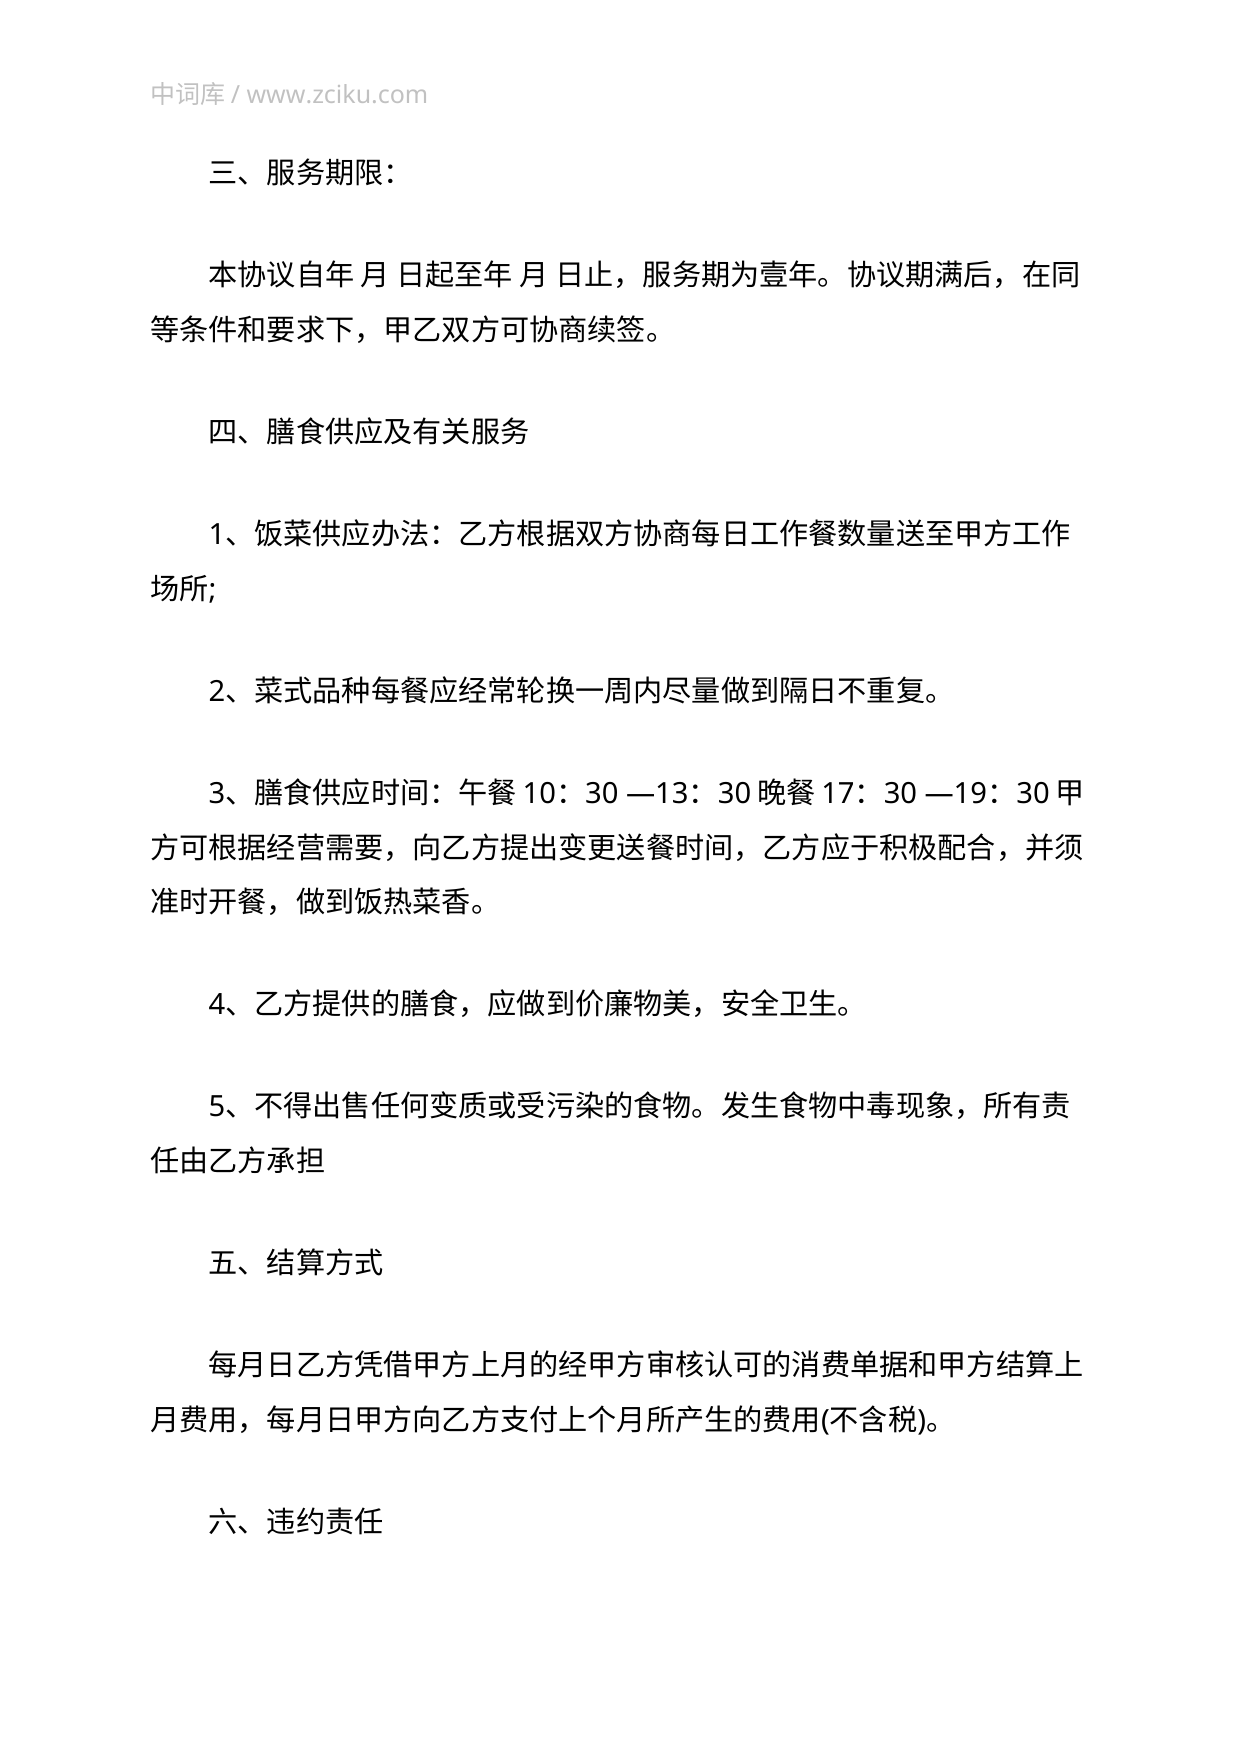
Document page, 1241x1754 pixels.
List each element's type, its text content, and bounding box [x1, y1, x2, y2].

text 六、违约责任 [150, 1498, 1090, 1541]
text 三、服务期限： [150, 150, 1090, 192]
text 5、不得出售任何变质或受污染的食物。发生食物中毒现象，所有责任由乙方承担 [150, 1083, 1090, 1180]
text 四、膳食供应及有关服务 [150, 408, 1090, 451]
text 本协议自年 月 日起至年 月 日止，服务期为壹年。协议期满后，在同等条件和要求下，甲乙双方可协商续签。 [150, 252, 1090, 349]
text 1、饭菜供应办法：乙方根据双方协商每日工作餐数量送至甲方工作场所; [150, 510, 1090, 608]
text 4、乙方提供的膳食，应做到价廉物美，安全卫生。 [150, 981, 1090, 1023]
text 五、结算方式 [150, 1239, 1090, 1282]
text 3、膳食供应时间：午餐10：30 —13：30晚餐17：30 —19：30甲方可根据经营需要，向乙方提出变更送餐时间，乙方应于积极配合，并须准时开餐，做到饭热菜香。 [150, 769, 1090, 921]
text 每月日乙方凭借甲方上月的经甲方审核认可的消费单据和甲方结算上月费用，每月日甲方向乙方支付上个月所产生的费用(不含税)。 [150, 1341, 1090, 1439]
text 2、菜式品种每餐应经常轮换一周内尽量做到隔日不重复。 [150, 667, 1090, 709]
